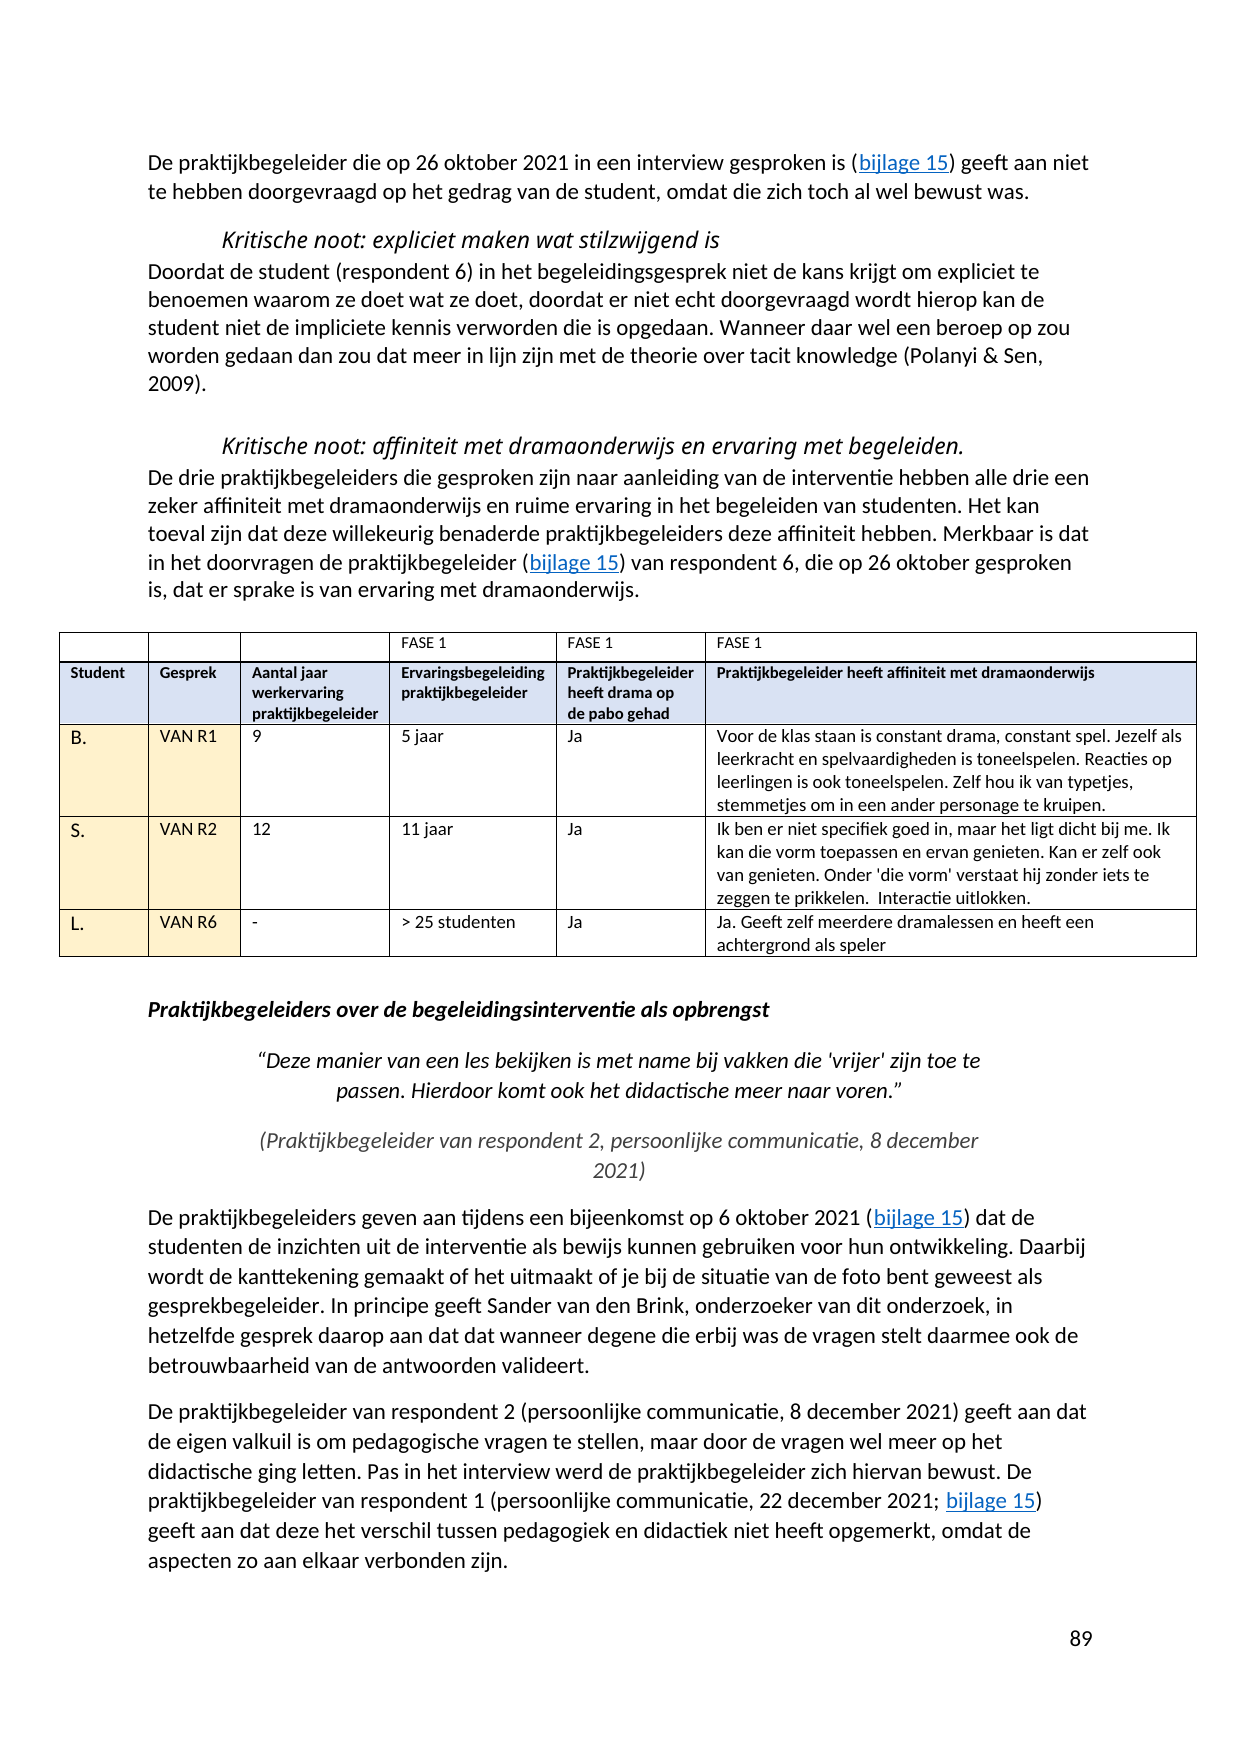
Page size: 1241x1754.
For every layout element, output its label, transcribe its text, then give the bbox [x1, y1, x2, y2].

table_header [60, 633, 148, 661]
table_cell VAN R6 [149, 910, 240, 956]
table_cell 5 jaar [390, 725, 556, 816]
table_cell Ja [557, 725, 705, 816]
table_header FASE 1 [390, 633, 556, 661]
subtitle Kritische noot: affiniteit met dramaonderwijs en ervaring met begeleiden. [221, 430, 1092, 461]
table_cell VAN R1 [149, 725, 240, 816]
table_cell B. [60, 725, 148, 816]
table_cell 11 jaar [390, 817, 556, 909]
table_cell > 25 studenten [390, 910, 556, 956]
table_cell Praktijkbegeleider heeft drama op de pabo gehad [557, 663, 705, 723]
table_cell - [241, 910, 389, 956]
text Doordat de student (respondent 6) in het begeleidingsgesprek niet de kans krijgt om expliciet te benoemen waarom ze doet wat ze doet, doordat er niet echt doorgevraagd wordt hierop kan de student niet de impliciete kennis verworden die is opgedaan. Wanneer daar wel een beroep op zou worden gedaan dan zou dat meer in lijn zijn met de theorie over tacit knowledge (Polanyi & Sen, 2009). [148, 257, 1092, 398]
table_cell Student [60, 663, 148, 723]
table_cell Aantal jaar werkervaring praktijkbegeleider [241, 663, 389, 723]
table_header FASE 1 [557, 633, 705, 661]
table_cell Ik ben er niet specifiek goed in, maar het ligt dicht bij me. Ik kan die vorm toepassen en ervan genieten. Kan er zelf ook van genieten. Onder 'die vorm' verstaat hij zonder iets te zeggen te prikkelen. Interactie uitlokken. [706, 817, 1196, 909]
table_cell Gesprek [149, 663, 240, 723]
table_cell Praktijkbegeleider heeft affiniteit met dramaonderwijs [706, 663, 1196, 723]
table_cell Ja. Geeft zelf meerdere dramalessen en heeft een achtergrond als speler [706, 910, 1196, 956]
table_header [241, 633, 389, 661]
subtitle Praktijkbegeleiders over de begeleidingsinterventie als opbrengst [148, 995, 1092, 1023]
table_cell VAN R2 [149, 817, 240, 909]
table_cell Voor de klas staan is constant drama, constant spel. Jezelf als leerkracht en spelvaardigheden is toneelspelen. Reacties op leerlingen is ook toneelspelen. Zelf hou ik van typetjes, stemmetjes om in een ander personage te kruipen. [706, 725, 1196, 816]
table_header FASE 1 [706, 633, 1196, 661]
text De praktijkbegeleiders geven aan tijdens een bijeenkomst op 6 oktober 2021 (bijlage 15) dat de studenten de inzichten uit de interventie als bewijs kunnen gebruiken voor hun ontwikkeling. Daarbij wordt de kanttekening gemaakt of het uitmaakt of je bij de situatie van de foto bent geweest als gesprekbegeleider. In principe geeft Sander van den Brink, onderzoeker van dit onderzoek, in hetzelfde gesprek daarop aan dat dat wanneer degene die erbij was de vragen stelt daarmee ook de betrouwbaarheid van de antwoorden valideert. [148, 1203, 1092, 1379]
text “Deze manier van een les bekijken is met name bij vakken die 'vrijer' zijn toe te passen. Hierdoor komt ook het didactische meer naar voren.” [238, 1046, 1002, 1104]
table_cell Ja [557, 817, 705, 909]
subtitle Kritische noot: expliciet maken wat stilzwijgend is [221, 224, 1092, 255]
text De drie praktijkbegeleiders die gesproken zijn naar aanleiding van de interventie hebben alle drie een zeker affiniteit met dramaonderwijs en ruime ervaring in het begeleiden van studenten. Het kan toeval zijn dat deze willekeurig benaderde praktijkbegeleiders deze affiniteit hebben. Merkbaar is dat in het doorvragen de praktijkbegeleider (bijlage 15) van respondent 6, die op 26 oktober gesproken is, dat er sprake is van ervaring met dramaonderwijs. [148, 463, 1092, 604]
text De praktijkbegeleider die op 26 oktober 2021 in een interview gesproken is (bijlage 15) geeft aan niet te hebben doorgevraagd op het gedrag van de student, omdat die zich toch al wel bewust was. [148, 148, 1092, 205]
table_cell Ervaringsbegeleiding praktijkbegeleider [390, 663, 556, 723]
table_cell 12 [241, 817, 389, 909]
table_cell S. [60, 817, 148, 909]
table_cell Ja [557, 910, 705, 956]
text (Praktijkbegeleider van respondent 2, persoonlijke communicatie, 8 december 2021) [238, 1127, 1002, 1184]
table_cell 9 [241, 725, 389, 816]
text De praktijkbegeleider van respondent 2 (persoonlijke communicatie, 8 december 2021) geeft aan dat de eigen valkuil is om pedagogische vragen te stellen, maar door de vragen wel meer op het didactische ging letten. Pas in het interview werd de praktijkbegeleider zich hiervan bewust. De praktijkbegeleider van respondent 1 (persoonlijke communicatie, 22 december 2021; bijlage 15) geeft aan dat deze het verschil tussen pedagogiek en didactiek niet heeft opgemerkt, omdat de aspecten zo aan elkaar verbonden zijn. [148, 1397, 1092, 1574]
table_header [149, 633, 240, 661]
table_cell L. [60, 910, 148, 956]
